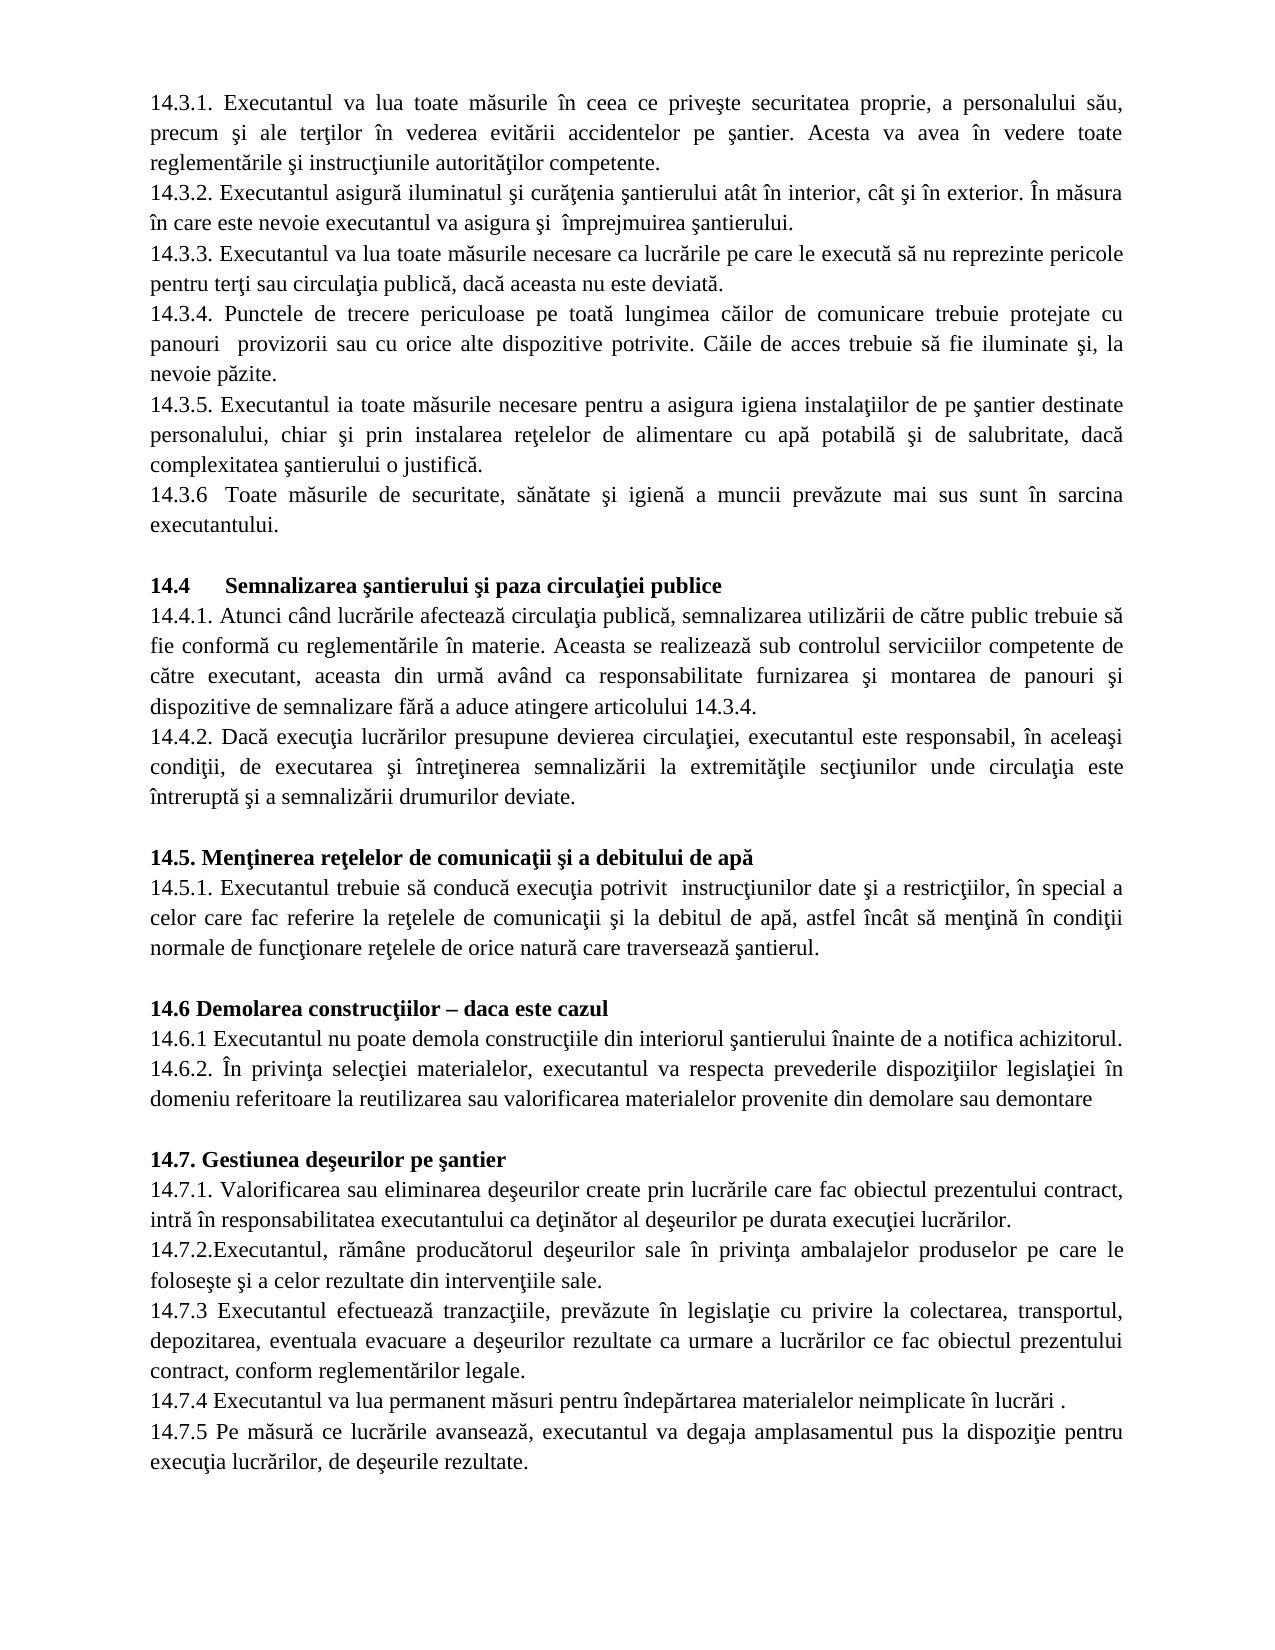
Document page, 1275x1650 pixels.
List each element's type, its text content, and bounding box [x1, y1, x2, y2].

text 14.7.5 Pe măsură ce lucrările avansează, executantul va degaja amplasamentul pus la dispoziţie pentru execuţia lucrărilor, de deşeurile rezultate. [150, 1418, 1125, 1474]
text 14.7.4 Executantul va lua permanent măsuri pentru îndepărtarea materialelor neimplicate în lucrări . [150, 1388, 1125, 1414]
text 14.7. Gestiunea deşeurilor pe şantier [150, 1146, 1125, 1172]
text 14.7.3 Executantul efectuează tranzacţiile, prevăzute în legislaţie cu privire la colectarea, transportul, depozitarea, eventuala evacuare a deşeurilor rezultate ca urmare a lucrărilor ce fac obiectul prezentului contract, conform reglementărilor legale. [150, 1297, 1125, 1384]
text 14.3.4. Punctele de trecere periculoase pe toată lungimea căilor de comunicare trebuie protejate cu panouri provizorii sau cu orice alte dispozitive potrivite. Căile de acces trebuie să fie iluminate şi, la nevoie păzite. [150, 300, 1125, 387]
text 14.6.2. În privinţa selecţiei materialelor, executantul va respecta prevederile dispoziţiilor legislaţiei în domeniu referitoare la reutilizarea sau valorificarea materialelor provenite din demolare sau demontare [150, 1055, 1125, 1112]
text 14.3.6 Toate măsurile de securitate, sănătate şi igienă a muncii prevăzute mai sus sunt în sarcina executantului. [150, 481, 1125, 538]
text 14.5. Menţinerea reţelelor de comunicaţii şi a debitului de apă [150, 844, 1125, 870]
text 14.4.1. Atunci când lucrările afectează circulaţia publică, semnalizarea utilizării de către public trebuie să fie conformă cu reglementările în materie. Aceasta se realizează sub controlul serviciilor competente de către executant, aceasta din urmă având ca responsabilitate furnizarea şi montarea de panouri şi dispozitive de semnalizare fără a aduce atingere articolului 14.3.4. [150, 602, 1125, 719]
text 14.3.2. Executantul asigură iluminatul şi curăţenia şantierului atât în interior, cât şi în exterior. În măsura în care este nevoie executantul va asigura şi împrejmuirea şantierului. [150, 179, 1125, 236]
text 14.4 Semnalizarea şantierului şi paza circulaţiei publice [150, 572, 1125, 598]
text 14.6.1 Executantul nu poate demola construcţiile din interiorul şantierului înainte de a notifica achizitorul. [150, 1025, 1125, 1051]
text 14.3.1. Executantul va lua toate măsurile în ceea ce priveşte securitatea proprie, a personalului său, precum şi ale terţilor în vederea evitării accidentelor pe şantier. Acesta va avea în vedere toate reglementările şi instrucţiunile autorităţilor competente. [150, 89, 1125, 175]
text 14.6 Demolarea construcţiilor – daca este cazul [150, 995, 1125, 1021]
text 14.4.2. Dacă execuţia lucrărilor presupune devierea circulaţiei, executantul este responsabil, în aceleaşi condiţii, de executarea şi întreţinerea semnalizării la extremităţile secţiunilor unde circulaţia este întreruptă şi a semnalizării drumurilor deviate. [150, 723, 1125, 810]
text 14.3.3. Executantul va lua toate măsurile necesare ca lucrările pe care le execută să nu reprezinte pericole pentru terţi sau circulaţia publică, dacă aceasta nu este deviată. [150, 240, 1125, 296]
text 14.3.5. Executantul ia toate măsurile necesare pentru a asigura igiena instalaţiilor de pe şantier destinate personalului, chiar şi prin instalarea reţelelor de alimentare cu apă potabilă şi de salubritate, dacă complexitatea şantierului o justifică. [150, 391, 1125, 477]
text 14.7.1. Valorificarea sau eliminarea deşeurilor create prin lucrările care fac obiectul prezentului contract, intră în responsabilitatea executantului ca deţinător al deşeurilor pe durata execuţiei lucrărilor. [150, 1176, 1125, 1233]
text 14.5.1. Executantul trebuie să conducă execuţia potrivit instrucţiunilor date şi a restricţiilor, în special a celor care fac referire la reţelele de comunicaţii şi la debitul de apă, astfel încât să menţină în condiţii normale de funcţionare reţelele de orice natură care traversează şantierul. [150, 874, 1125, 961]
text 14.7.2.Executantul, rămâne producătorul deşeurilor sale în privinţa ambalajelor produselor pe care le foloseşte şi a celor rezultate din intervenţiile sale. [150, 1237, 1125, 1293]
